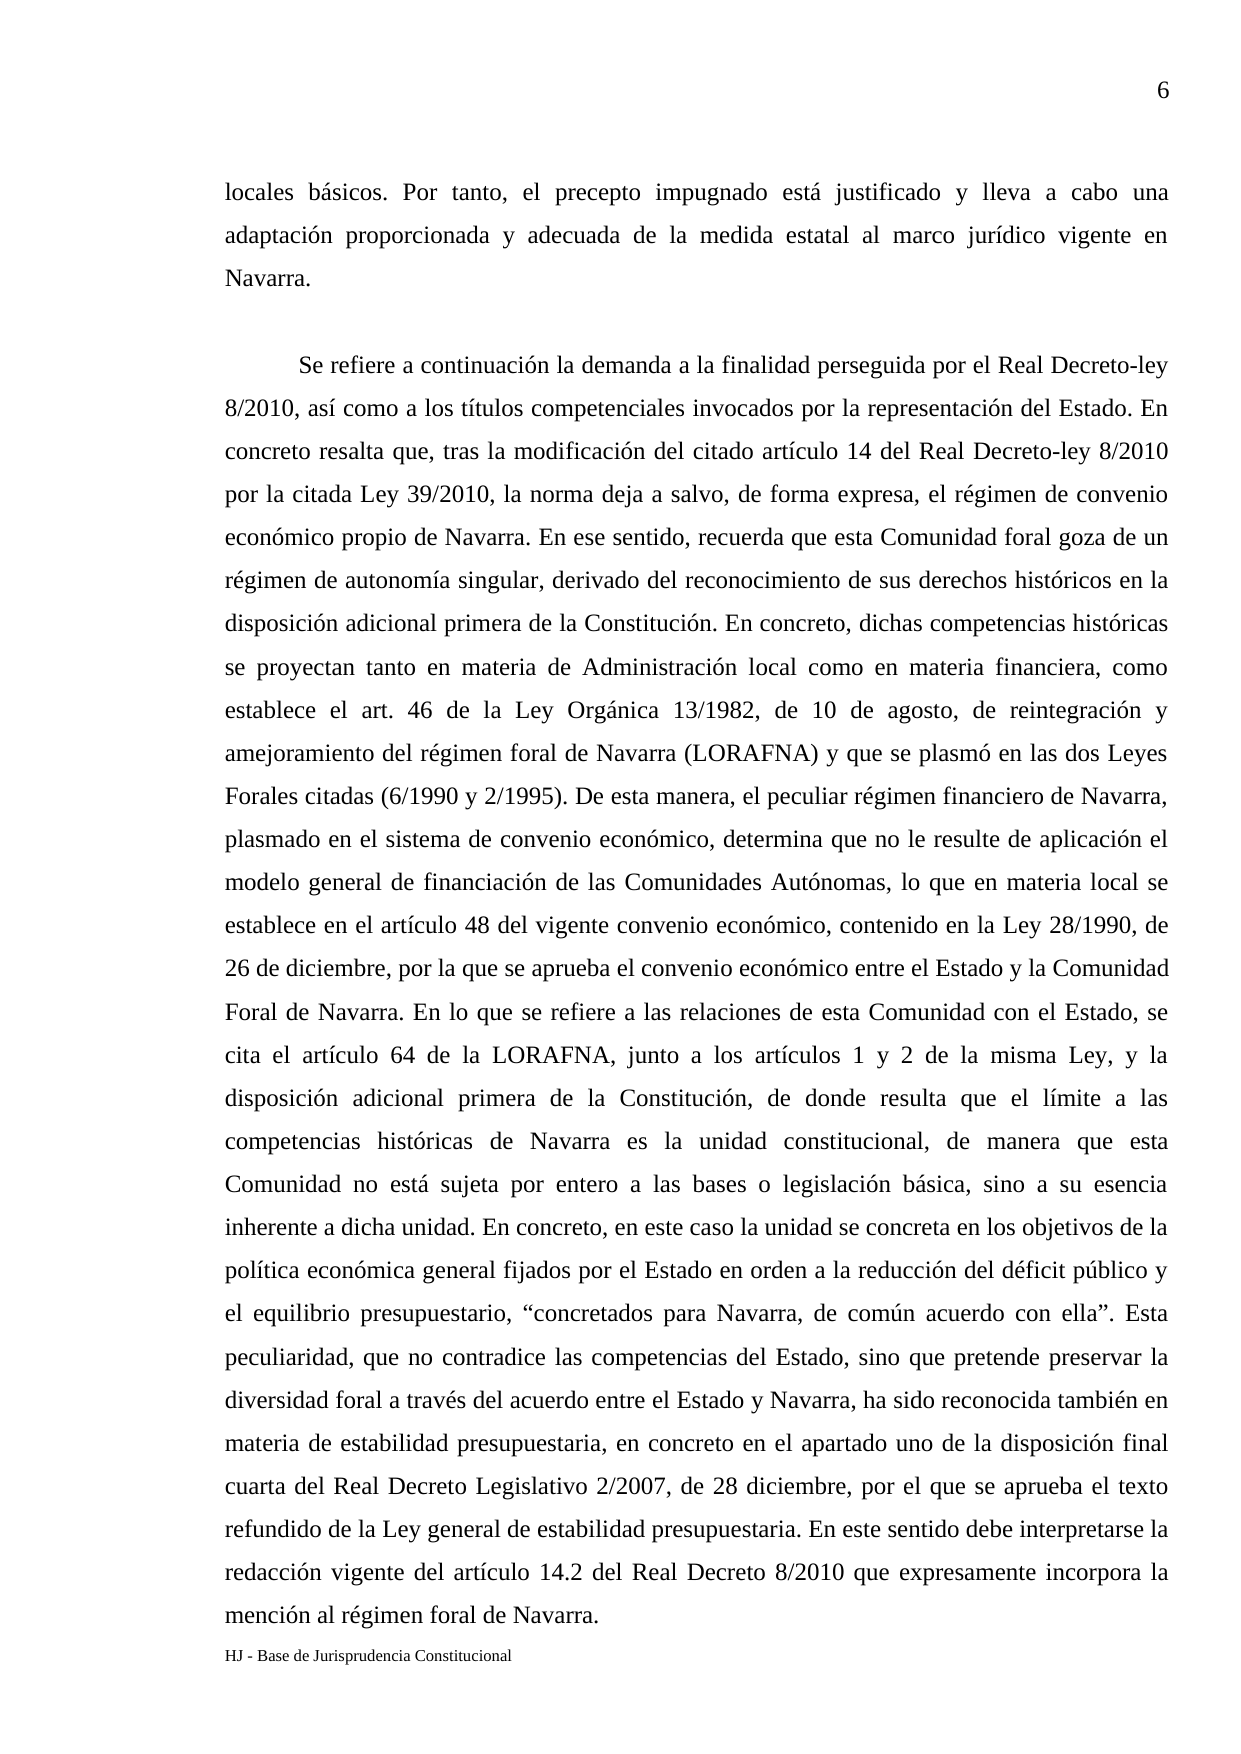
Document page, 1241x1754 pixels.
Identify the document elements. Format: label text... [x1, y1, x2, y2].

text Se refiere a continuación la demanda a la finalidad perseguida por el Real Decreto-ley 8/2010, así como a los títulos competenciales invocados por la representación del Estado. En concreto resalta que, tras la modificación del citado artículo 14 del Real Decreto-ley 8/2010 por la citada Ley 39/2010, la norma deja a salvo, de forma expresa, el régimen de convenio económico propio de Navarra. En ese sentido, recuerda que esta Comunidad foral goza de un régimen de autonomía singular, derivado del reconocimiento de sus derechos históricos en la disposición adicional primera de la Constitución. En concreto, dichas competencias históricas se proyectan tanto en materia de Administración local como en materia financiera, como establece el art. 46 de la Ley Orgánica 13/1982, de 10 de agosto, de reintegración y amejoramiento del régimen foral de Navarra (LORAFNA) y que se plasmó en las dos Leyes Forales citadas (6/1990 y 2/1995). De esta manera, el peculiar régimen financiero de Navarra, plasmado en el sistema de convenio económico, determina que no le resulte de aplicación el modelo general de financiación de las Comunidades Autónomas, lo que en materia local se establece en el artículo 48 del vigente convenio económico, contenido en la Ley 28/1990, de 26 de diciembre, por la que se aprueba el convenio económico entre el Estado y la Comunidad Foral de Navarra. En lo que se refiere a las relaciones de esta Comunidad con el Estado, se cita el artículo 64 de la LORAFNA, junto a los artículos 1 y 2 de la misma Ley, y la disposición adicional primera de la Constitución, de donde resulta que el límite a las competencias históricas de Navarra es la unidad constitucional, de manera que esta Comunidad no está sujeta por entero a las bases o legislación básica, sino a su esencia inherente a dicha unidad. En concreto, en este caso la unidad se concreta en los objetivos de la política económica general fijados por el Estado en orden a la reducción del déficit público y el equilibrio presupuestario, “concretados para Navarra, de común acuerdo con ella”. Esta peculiaridad, que no contradice las competencias del Estado, sino que pretende preservar la diversidad foral a través del acuerdo entre el Estado y Navarra, ha sido reconocida también en materia de estabilidad presupuestaria, en concreto en el apartado uno de la disposición final cuarta del Real Decreto Legislativo 2/2007, de 28 diciembre, por el que se aprueba el texto refundido de la Ley general de estabilidad presupuestaria. En este sentido debe interpretarse la redacción vigente del artículo 14.2 del Real Decreto 8/2010 que expresamente incorpora la mención al régimen foral de Navarra. [224, 350, 1169, 1629]
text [224, 177, 1169, 292]
